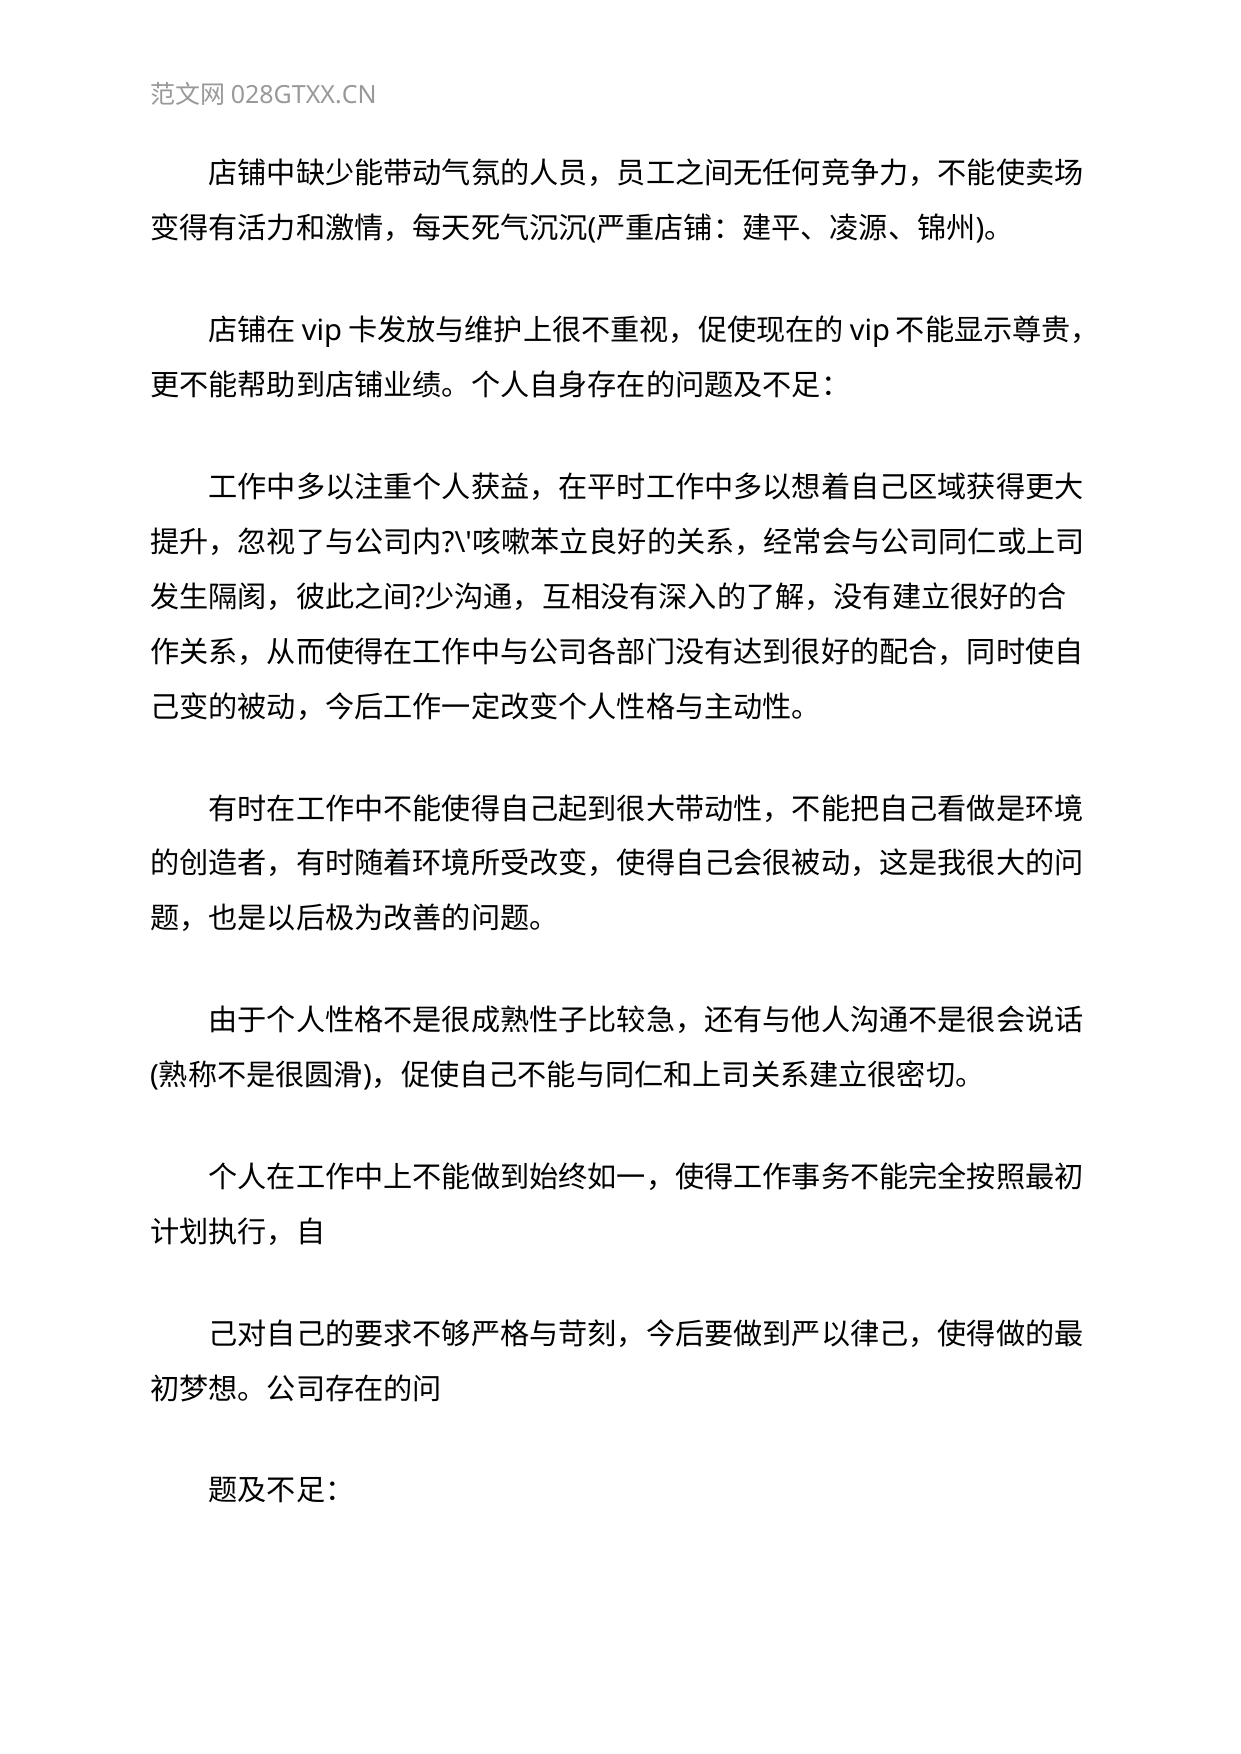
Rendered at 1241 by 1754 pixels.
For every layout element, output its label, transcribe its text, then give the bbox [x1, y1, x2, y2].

text 己对自己的要求不够严格与苛刻，今后要做到严以律己，使得做的最初梦想。公司存在的问 [150, 1310, 1090, 1407]
text 有时在工作中不能使得自己起到很大带动性，不能把自己看做是环境的创造者，有时随着环境所受改变，使得自己会很被动，这是我很大的问题，也是以后极为改善的问题。 [150, 785, 1090, 937]
text 题及不足： [150, 1467, 1090, 1509]
text 工作中多以注重个人获益，在平时工作中多以想着自己区域获得更大提升，忽视了与公司内?\'咳嗽苯立良好的关系，经常会与公司同仁或上司发生隔阂，彼此之间?少沟通，互相没有深入的了解，没有建立很好的合作关系，从而使得在工作中与公司各部门没有达到很好的配合，同时使自己变的被动，今后工作一定改变个人性格与主动性。 [150, 464, 1090, 726]
text 个人在工作中上不能做到始终如一，使得工作事务不能完全按照最初计划执行，自 [150, 1154, 1090, 1251]
text 由于个人性格不是很成熟性子比较急，还有与他人沟通不是很会说话(熟称不是很圆滑)，促使自己不能与同仁和上司关系建立很密切。 [150, 997, 1090, 1094]
text 店铺中缺少能带动气氛的人员，员工之间无任何竞争力，不能使卖场变得有活力和激情，每天死气沉沉(严重店铺：建平、凌源、锦州)。 [150, 150, 1090, 247]
text 店铺在vip卡发放与维护上很不重视，促使现在的vip不能显示尊贵，更不能帮助到店铺业绩。个人自身存在的问题及不足： [150, 307, 1090, 404]
